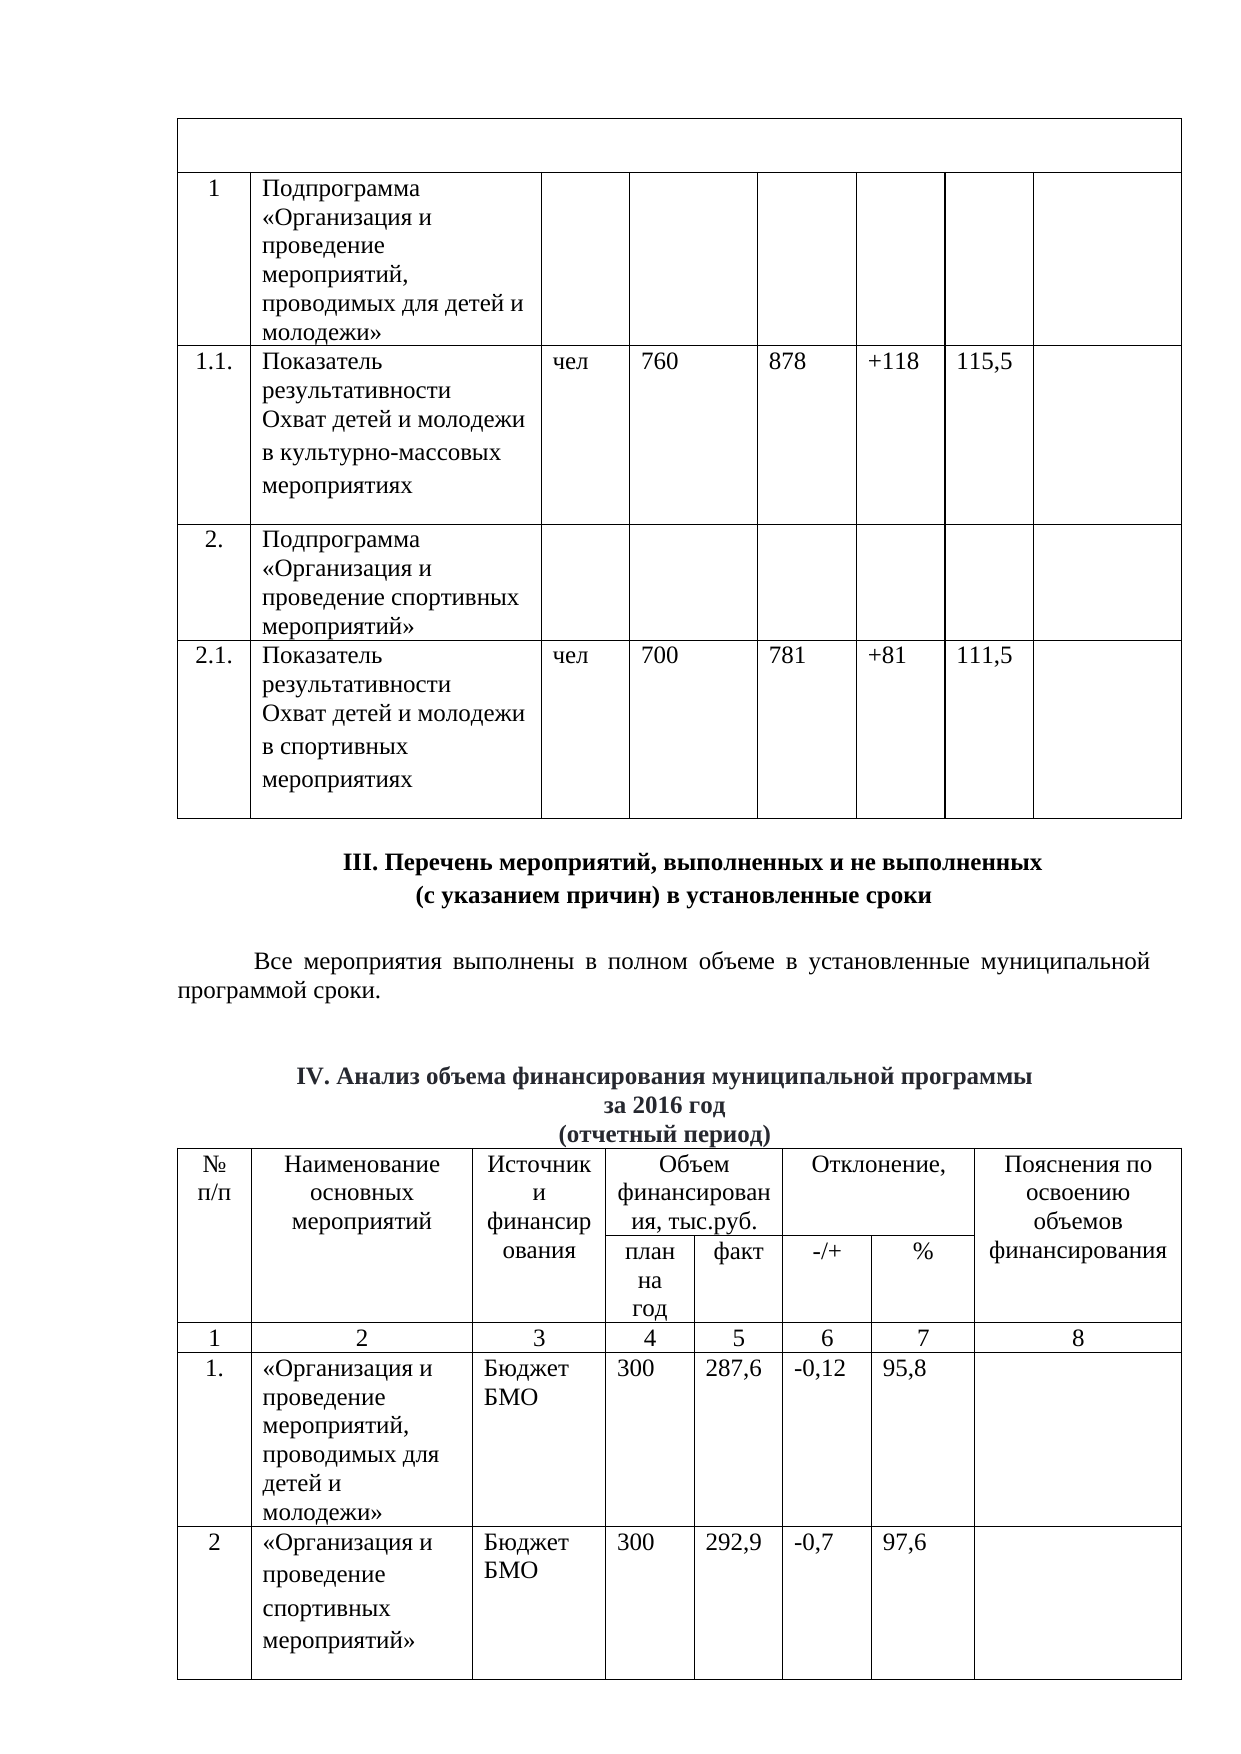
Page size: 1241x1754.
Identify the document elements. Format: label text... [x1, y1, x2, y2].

table_cell [946, 525, 1033, 639]
text (отчетный период) [177, 1119, 1152, 1148]
table_cell 111,5 [946, 641, 1033, 817]
table_cell +81 [857, 641, 944, 817]
table_cell [542, 173, 629, 345]
table_cell -/+ [783, 1236, 871, 1322]
table_cell 700 [630, 641, 757, 817]
table_cell 300 [606, 1353, 694, 1526]
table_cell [178, 119, 1181, 172]
table_header Пояснения по освоению объемов финансирования [975, 1149, 1181, 1322]
table_cell [1034, 641, 1181, 817]
table_cell 5 [695, 1323, 782, 1352]
table_cell [758, 173, 856, 345]
table_cell 8 [975, 1323, 1181, 1352]
table_cell Показатель результативности Охват детей и молодежи в культурно-массовых мероприятиях [251, 346, 541, 523]
table_cell Подпрограмма «Организация и проведение спортивных мероприятий» [251, 525, 541, 639]
table_cell [975, 1353, 1181, 1526]
text III. Перечень мероприятий, выполненных и не выполненных [233, 847, 1152, 876]
table_header Наименование основных мероприятий [252, 1149, 472, 1322]
table_cell [630, 173, 757, 345]
table_cell -0,7 [783, 1527, 871, 1679]
table_cell 2.1. [178, 641, 250, 817]
table_cell [975, 1527, 1181, 1679]
text IV. Анализ объема финансирования муниципальной программы [177, 1061, 1152, 1090]
table_cell Подпрограмма «Организация и проведение мероприятий, проводимых для детей и молодежи» [251, 173, 541, 345]
table_cell 1.1. [178, 346, 250, 523]
table_cell [758, 525, 856, 639]
table_cell 2 [178, 1527, 251, 1679]
table_cell [857, 525, 944, 639]
table_cell 287,6 [695, 1353, 782, 1526]
table_cell 97,6 [872, 1527, 974, 1679]
table_cell 292,9 [695, 1527, 782, 1679]
table_header Объем финансирования, тыс.руб. [606, 1149, 782, 1235]
table_cell Бюджет БМО [473, 1353, 605, 1526]
table_cell [630, 525, 757, 639]
table_cell чел [542, 346, 629, 523]
table_cell 781 [758, 641, 856, 817]
table_cell [946, 173, 1033, 345]
table_cell факт [695, 1236, 782, 1322]
table_cell -0,12 [783, 1353, 871, 1526]
table_cell [1034, 346, 1181, 523]
text (с указанием причин) в установленные сроки [196, 880, 1152, 909]
table_cell 1 [178, 1323, 251, 1352]
table_cell 2 [252, 1323, 472, 1352]
table_cell 2. [178, 525, 250, 639]
table_cell 878 [758, 346, 856, 523]
table_cell [542, 525, 629, 639]
table_cell Бюджет БМО [473, 1527, 605, 1679]
table_cell чел [542, 641, 629, 817]
table_cell план на год [606, 1236, 694, 1322]
table_cell 95,8 [872, 1353, 974, 1526]
table_header Отклонение, [783, 1149, 974, 1235]
table_cell 7 [872, 1323, 974, 1352]
table_cell [857, 173, 944, 345]
table_cell 3 [473, 1323, 605, 1352]
table_cell «Организация и проведение мероприятий, проводимых для детей и молодежи» [252, 1353, 472, 1526]
table_cell 6 [783, 1323, 871, 1352]
text за 2016 год [177, 1090, 1152, 1119]
table_cell +118 [857, 346, 944, 523]
table_cell 300 [606, 1527, 694, 1679]
table_cell 4 [606, 1323, 694, 1352]
table_cell [1034, 525, 1181, 639]
table_cell 1. [178, 1353, 251, 1526]
table_cell Показатель результативности Охват детей и молодежи в спортивных мероприятиях [251, 641, 541, 817]
table_cell [1034, 173, 1181, 345]
table_cell 760 [630, 346, 757, 523]
text Все мероприятия выполнены в полном объеме в установленные муниципальной программой сроки. [177, 946, 1152, 1004]
table_header Источники финансирования [473, 1149, 605, 1322]
table_header № п/п [178, 1149, 251, 1322]
table_cell «Организация и проведение спортивных мероприятий» [252, 1527, 472, 1679]
table_cell 1 [178, 173, 250, 345]
table_cell 115,5 [946, 346, 1033, 523]
table_cell % [872, 1236, 974, 1322]
